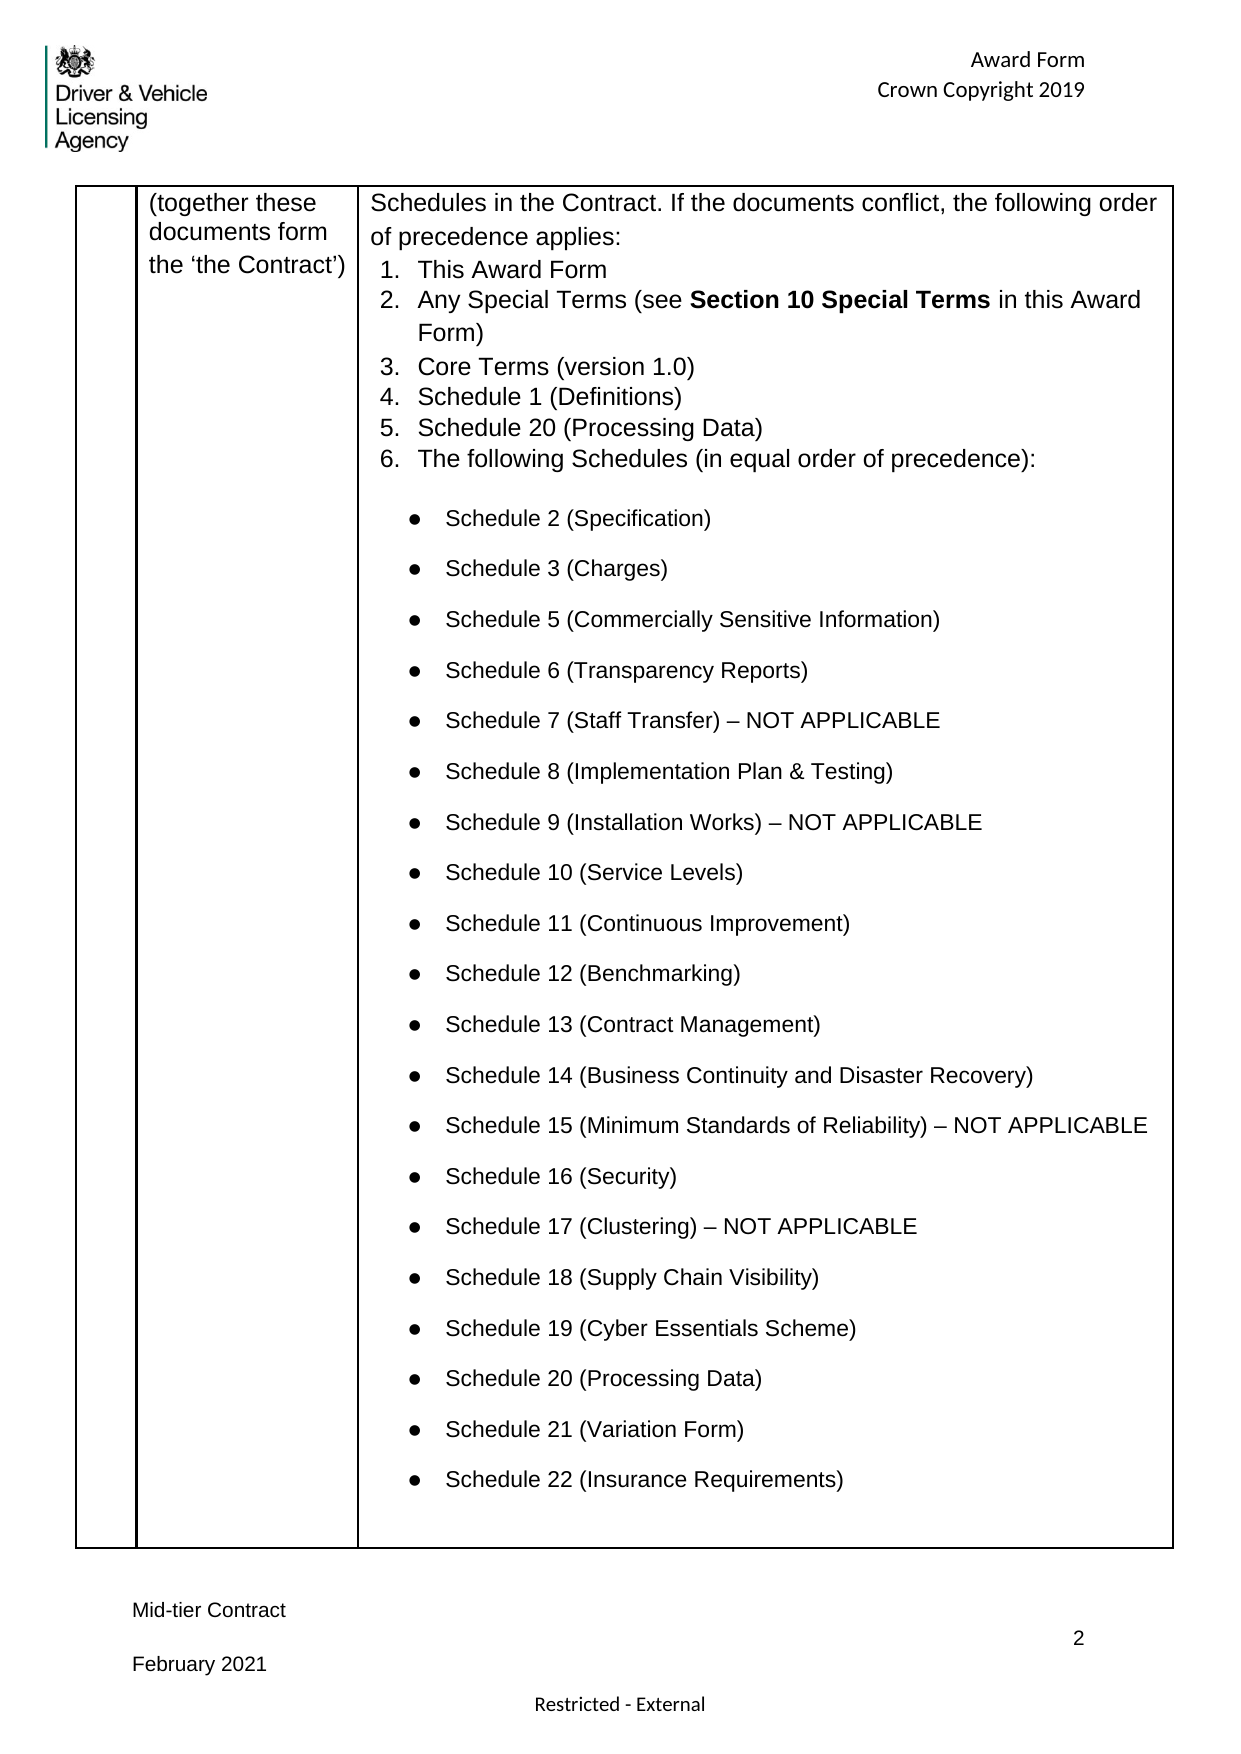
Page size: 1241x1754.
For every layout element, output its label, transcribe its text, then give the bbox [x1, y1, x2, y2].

picture [45, 45, 207, 152]
table_header [77, 187, 135, 1547]
table_header Schedules in the Contract. If the documents conflict, the following order of precedence applies: This Award Form Any Special Terms (see Section 10 Special Terms in this Award Form) Core Terms (version 1.0) Schedule 1 (Definitions) Schedule 20 (Processing Data) The following Schedules (in equal order of precedence): Schedule 2 (Specification) Schedule 3 (Charges) Schedule 5 (Commercially Sensitive Information) Schedule 6 (Transparency Reports) Schedule 7 (Staff Transfer) – NOT APPLICABLE Schedule 8 (Implementation Plan & Testing) Schedule 9 (Installation Works) – NOT APPLICABLE Schedule 10 (Service Levels) Schedule 11 (Continuous Improvement) Schedule 12 (Benchmarking) Schedule 13 (Contract Management) Schedule 14 (Business Continuity and Disaster Recovery) Schedule 15 (Minimum Standards of Reliability) – NOT APPLICABLE Schedule 16 (Security) Schedule 17 (Clustering) – NOT APPLICABLE Schedule 18 (Supply Chain Visibility) Schedule 19 (Cyber Essentials Scheme) Schedule 20 (Processing Data) Schedule 21 (Variation Form) Schedule 22 (Insurance Requirements) [359, 187, 1172, 1547]
table_header (together these documents form the ‘the Contract’) [138, 187, 357, 1547]
